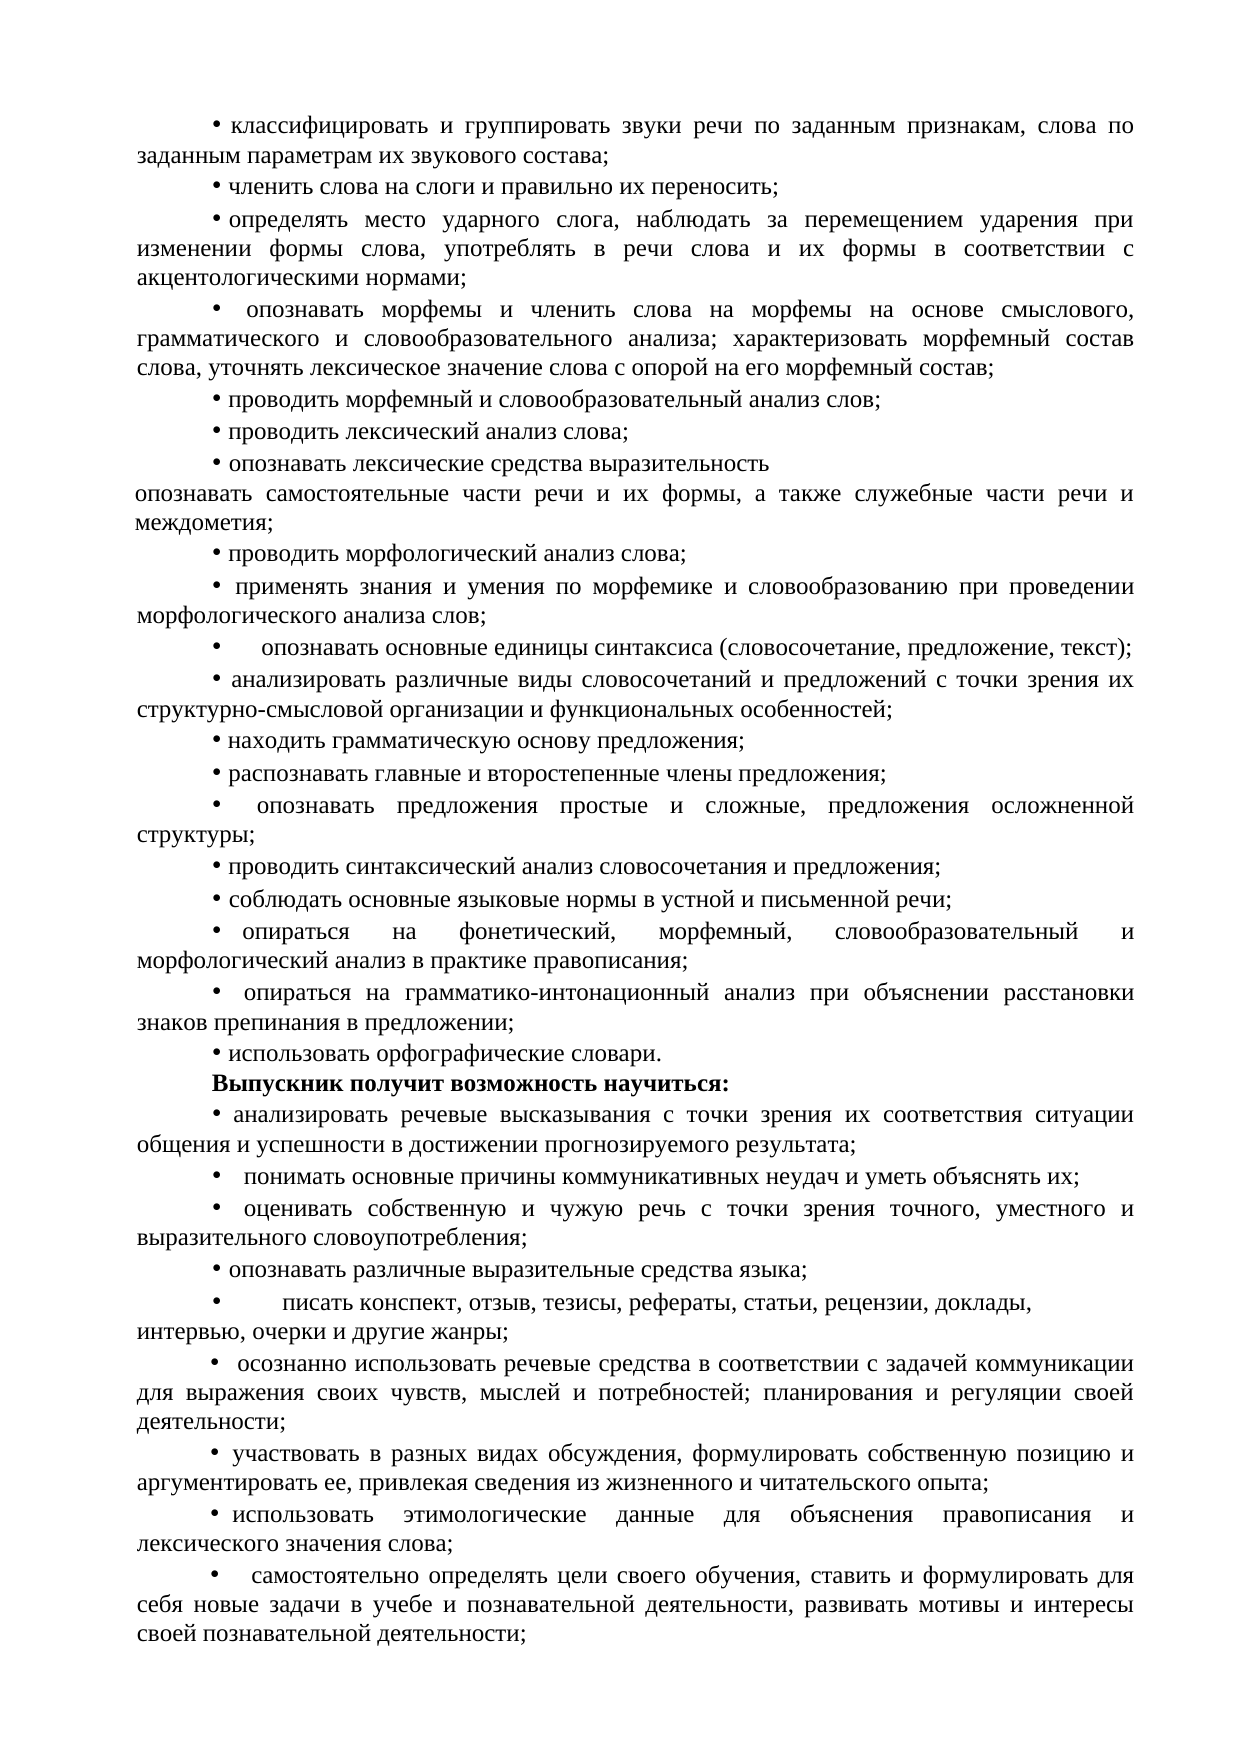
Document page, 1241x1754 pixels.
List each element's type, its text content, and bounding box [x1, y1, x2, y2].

list оценивать собственную и чужую речь с точки зрения точного, уместного и выразительного словоупотребления; [137, 1190, 1135, 1251]
text интервью, очерки и другие жанры; [137, 1316, 1137, 1345]
text Выпускник получит возможность научиться: [137, 1068, 1137, 1097]
list проводить морфологический анализ слова; [137, 535, 1137, 568]
list опознавать основные единицы синтаксиса (словосочетание, предложение, текст); [137, 629, 1135, 661]
list проводить синтаксический анализ словосочетания и предложения; [137, 848, 1137, 881]
list осознанно использовать речевые средства в соответствии с задачей коммуникации для выражения своих чувств, мыслей и потребностей; планирования и регуляции своей деятельности; [137, 1345, 1135, 1435]
list писать конспект, отзыв, тезисы, рефераты, статьи, рецензии, доклады, [137, 1284, 1137, 1316]
list опознавать предложения простые и сложные, предложения осложненной структуры; [137, 787, 1135, 848]
list членить слова на слоги и правильно их переносить; [137, 168, 1137, 201]
list распознавать главные и второстепенные члены предложения; [137, 755, 1137, 787]
list классифицировать и группировать звуки речи по заданным признакам, слова по заданным параметрам их звукового состава; [137, 107, 1135, 168]
list применять знания и умения по морфемике и словообразованию при проведении морфологического анализа слов; [137, 568, 1135, 629]
list опознавать различные выразительные средства языка; [137, 1251, 1137, 1284]
list опираться на грамматико-интонационный анализ при объяснении расстановки знаков препинания в предложении; [137, 974, 1135, 1035]
list опознавать лексические средства выразительность [137, 445, 1137, 478]
list использовать этимологические данные для объяснения правописания и лексического значения слова; [137, 1496, 1135, 1557]
list опираться на фонетический, морфемный, словообразовательный и морфологический анализ в практике правописания; [137, 913, 1135, 974]
list понимать основные причины коммуникативных неудач и уметь объяснять их; [137, 1158, 1135, 1190]
list использовать орфографические словари. [137, 1035, 1137, 1068]
list проводить лексический анализ слова; [137, 413, 1137, 445]
list соблюдать основные языковые нормы в устной и письменной речи; [137, 881, 1137, 913]
list проводить морфемный и словообразовательный анализ слов; [137, 381, 1137, 413]
list анализировать различные виды словосочетаний и предложений с точки зрения их структурно-смысловой организации и функциональных особенностей; [137, 661, 1135, 722]
list находить грамматическую основу предложения; [137, 722, 1137, 755]
list анализировать речевые высказывания с точки зрения их соответствия ситуации общения и успешности в достижении прогнозируемого результата; [137, 1097, 1135, 1158]
text опознавать самостоятельные части речи и их формы, а также служебные части речи и междометия; [134, 478, 1135, 535]
list определять место ударного слога, наблюдать за перемещением ударения при изменении формы слова, употреблять в речи слова и их формы в соответствии с акцентологическими нормами; [137, 201, 1135, 291]
list опознавать морфемы и членить слова на морфемы на основе смыслового, грамматического и словообразовательного анализа; характеризовать морфемный состав слова, уточнять лексическое значение слова с опорой на его морфемный состав; [137, 291, 1135, 381]
